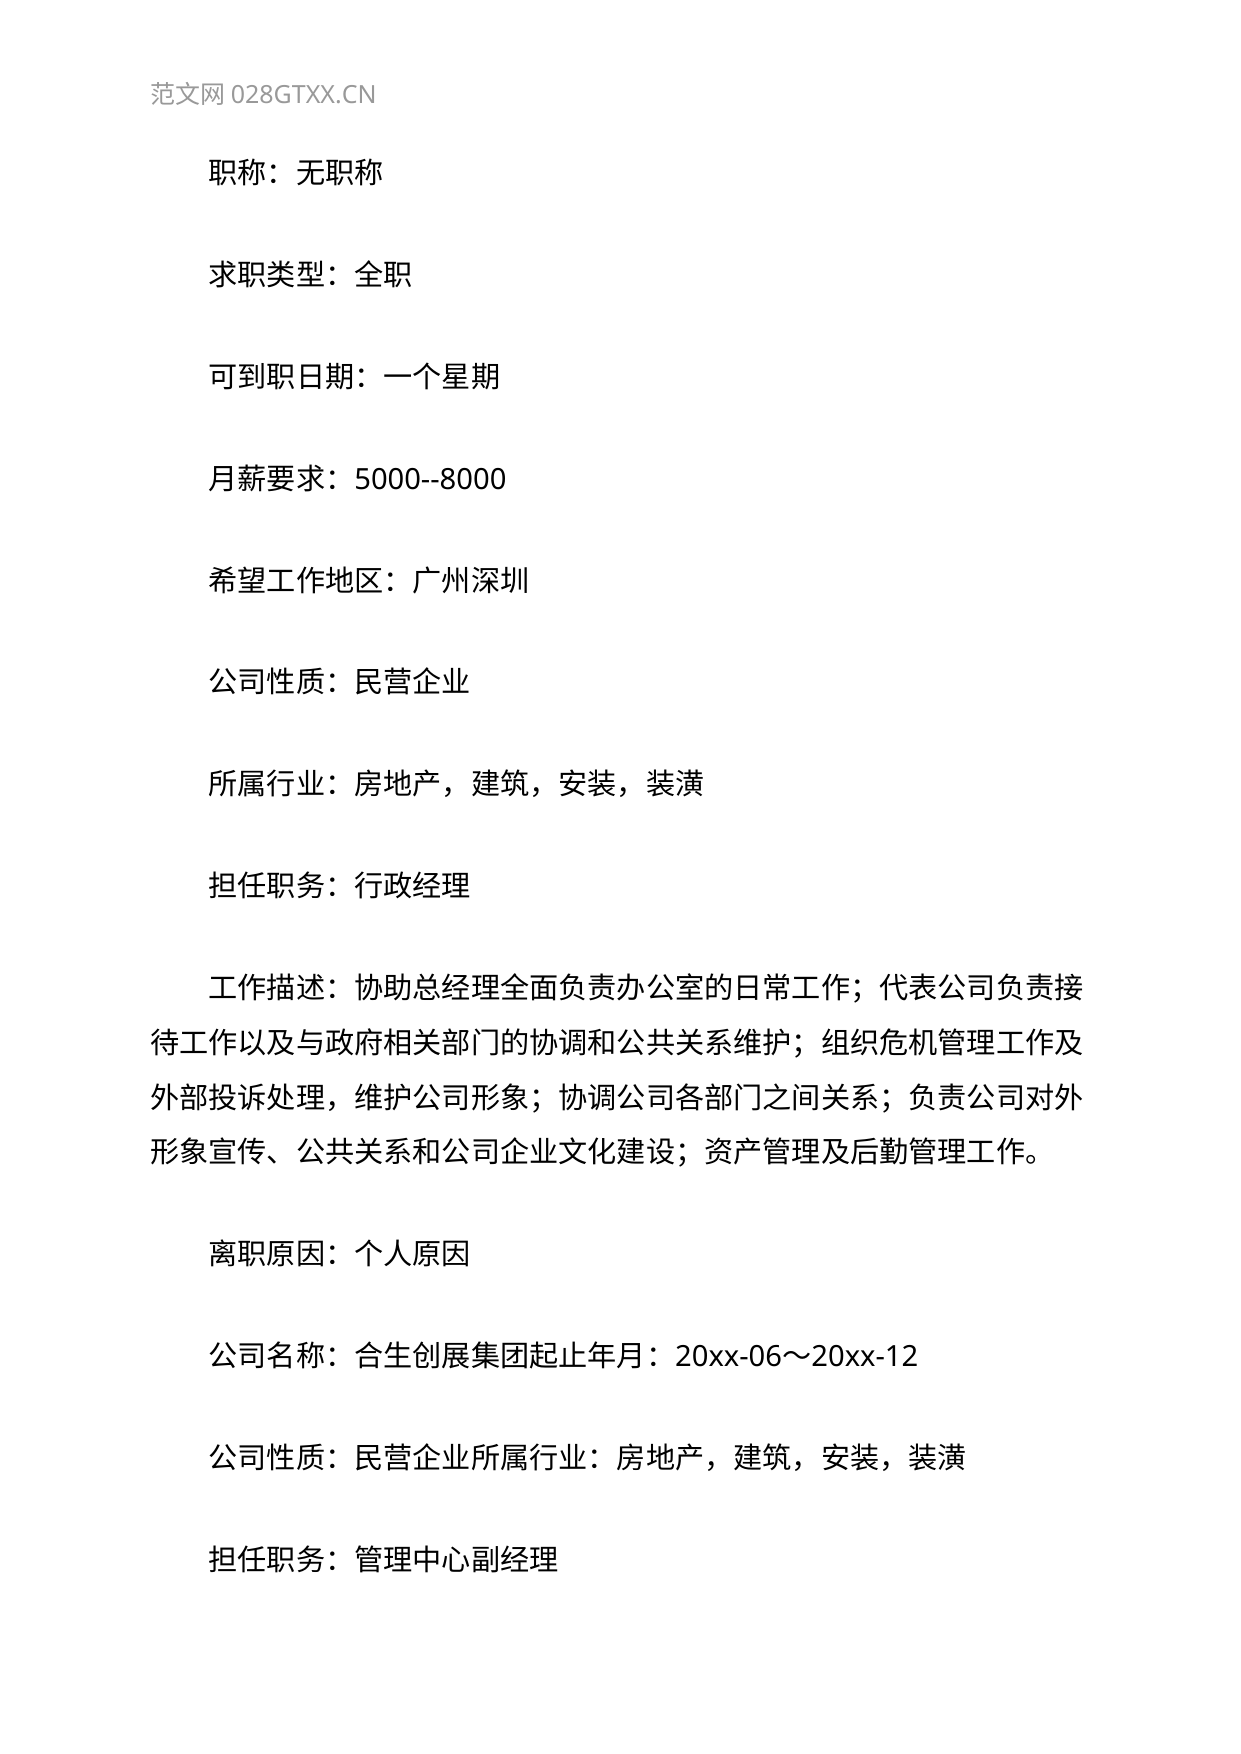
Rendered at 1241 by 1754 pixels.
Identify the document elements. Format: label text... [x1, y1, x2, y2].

text 工作描述：协助总经理全面负责办公室的日常工作；代表公司负责接待工作以及与政府相关部门的协调和公共关系维护；组织危机管理工作及外部投诉处理，维护公司形象；协调公司各部门之间关系；负责公司对外形象宣传、公共关系和公司企业文化建设；资产管理及后勤管理工作。 [150, 964, 1090, 1171]
text 月薪要求：5000--8000 [150, 455, 1090, 498]
text 职称：无职称 [150, 150, 1090, 192]
text 公司性质：民营企业 [150, 659, 1090, 701]
text 公司性质：民营企业所属行业：房地产，建筑，安装，装潢 [150, 1434, 1090, 1477]
text 所属行业：房地产，建筑，安装，装潢 [150, 761, 1090, 803]
text 担任职务：管理中心副经理 [150, 1536, 1090, 1579]
text 希望工作地区：广州深圳 [150, 557, 1090, 599]
text 可到职日期：一个星期 [150, 353, 1090, 396]
text 公司名称：合生创展集团起止年月：20xx-06～20xx-12 [150, 1333, 1090, 1375]
text 求职类型：全职 [150, 252, 1090, 294]
text 离职原因：个人原因 [150, 1231, 1090, 1273]
text 担任职务：行政经理 [150, 863, 1090, 905]
